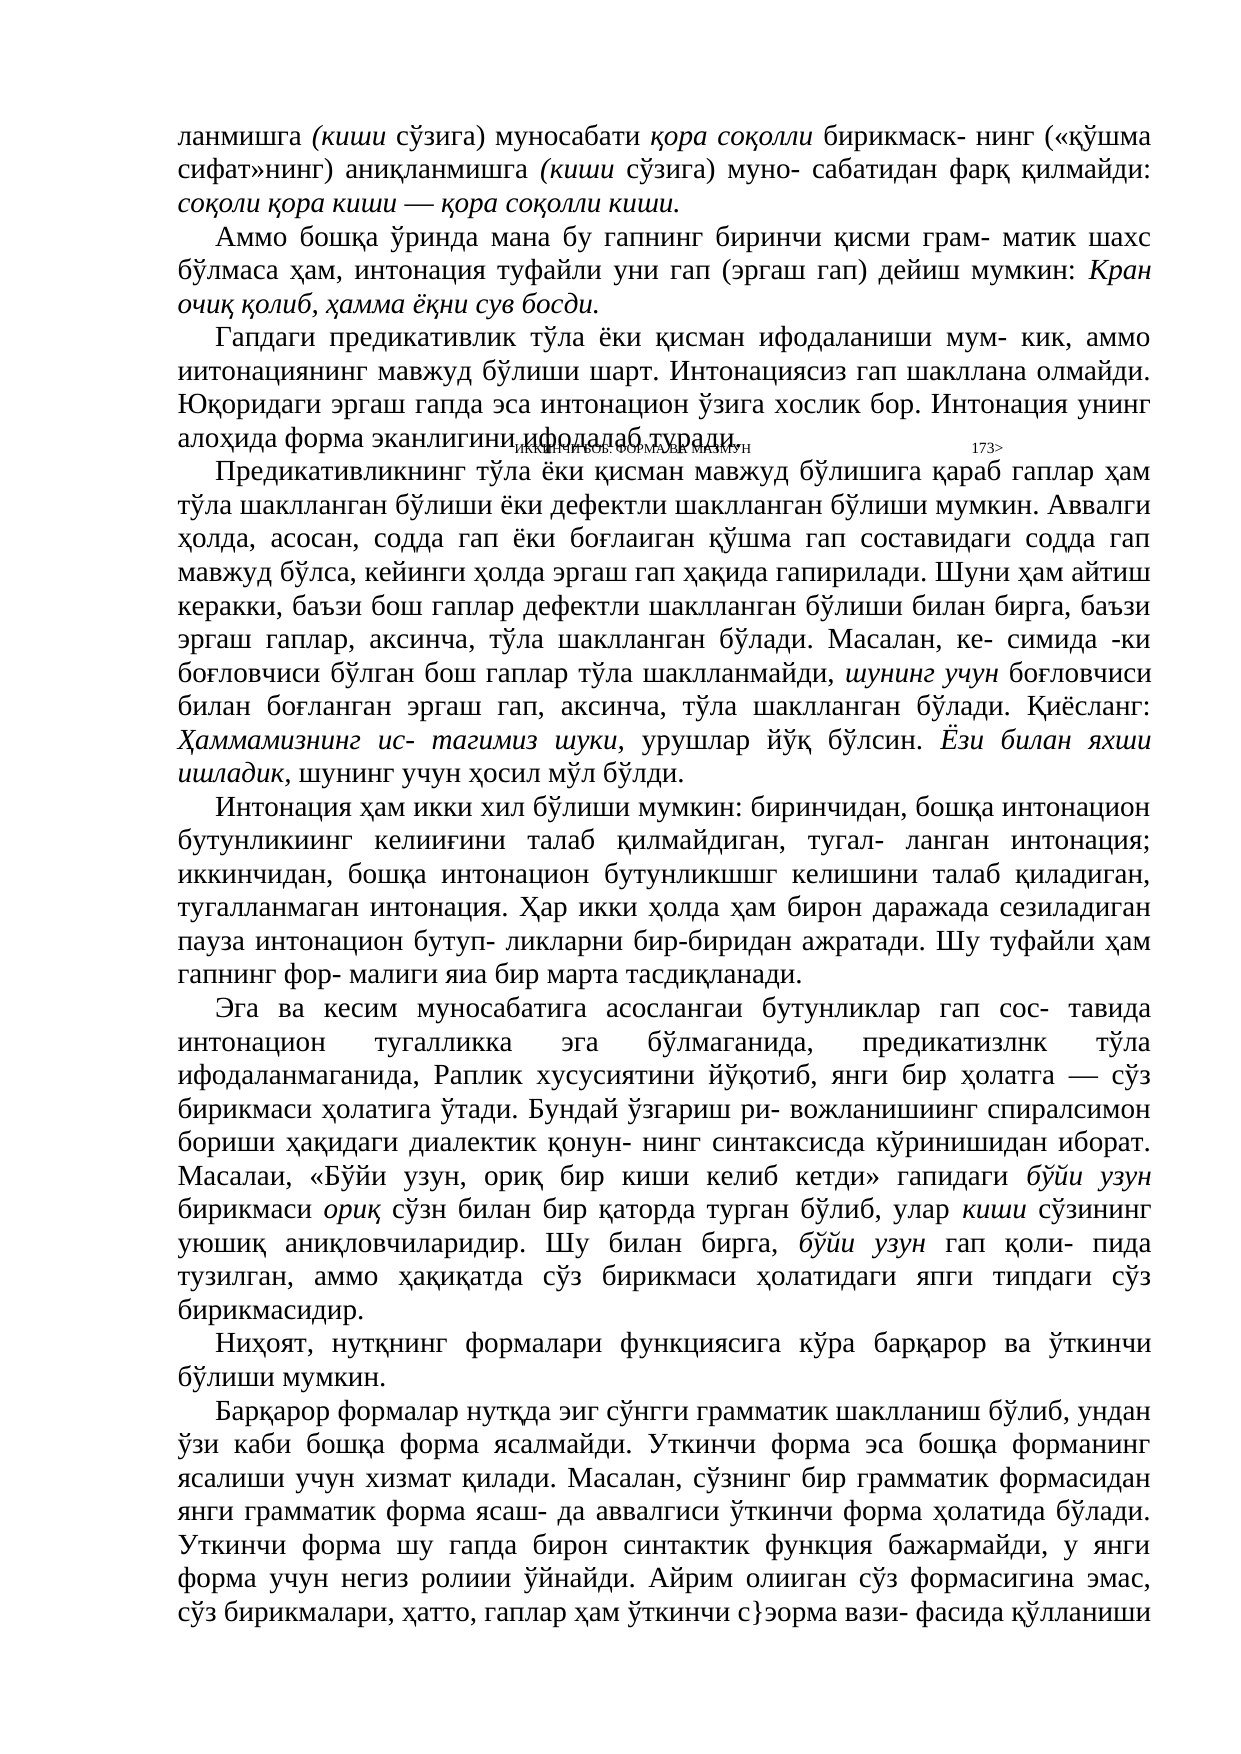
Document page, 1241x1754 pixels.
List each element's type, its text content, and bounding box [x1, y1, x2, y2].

text Эга ва кесим муносабатига асослангаи бутунликлар гап сос- тавида интонацион тугалликка эга бўлмаганида, предикатизлнк тўла ифодаланмаганида, Раплик хусусиятини йўқотиб, янги бир ҳолатга — сўз бирикмаси ҳолатига ўтади. Бундай ўзгариш ри- вожланишиинг спиралсимон бориши ҳақидаги диалектик қонун- нинг синтаксисда кўринишидан иборат. Масалаи, «Бўйи узун, ориқ бир киши келиб кетди» гапидаги бўйи узун бирикмаси ориқ сўзн билан бир қаторда турган бўлиб, улар киши сўзининг уюшиқ аниқловчиларидир. Шу билан бирга, бўйи узун гап қоли- пида тузилган, аммо ҳақиқатда сўз бирикмаси ҳолатидаги япги типдаги сўз бирикмасидир. [177, 990, 1152, 1326]
text Интонация ҳам икки хил бўлиши мумкин: биринчидан, бошқа интонацион бутунликиинг келииғини талаб қилмайдиган, тугал- ланган интонация; иккинчидан, бошқа интонацион бутунликшшг келишини талаб қиладиган, тугалланмаган интонация. Ҳар икки ҳолда ҳам бирон даражада сезиладиган пауза интонацион бутуп- ликларни бир-биридан ажратади. Шу туфайли ҳам гапнинг фор- малиги яиа бир марта тасдиқланади. [177, 789, 1152, 990]
text Аммо бошқа ўринда мана бу гапнинг биринчи қисми грам- матик шахс бўлмаса ҳам, интонация туфайли уни гап (эргаш гап) дейиш мумкин: Кран очиқ қолиб, ҳамма ёқни сув босди. [177, 219, 1152, 319]
text Гапдаги предикативлик тўла ёки қисман ифодаланиши мум- кик, аммо иитонациянинг мавжуд бўлиши шарт. Интонациясиз гап шакллана олмайди. Юқоридаги эргаш гапда эса интонацион ўзига хослик бор. Интонация унинг алоҳида форма эканлигини ифодалаб туради. [177, 319, 1152, 453]
text Предикативликнинг тўла ёки қисман мавжуд бўлишига қараб гаплар ҳам тўла шаклланган бўлиши ёки дефектли шаклланган бўлиши мумкин. Аввалги ҳолда, асосан, содда гап ёки боғлаиган қўшма гап составидаги содда гап мавжуд бўлса, кейинги ҳолда эргаш гап ҳақида гапирилади. Шуни ҳам айтиш керакки, баъзи бош гаплар дефектли шаклланган бўлиши билан бирга, баъзи эргаш гаплар, аксинча, тўла шаклланган бўлади. Масалан, ке- симида -ки боғловчиси бўлган бош гаплар тўла шаклланмайди, шунинг учун боғловчиси билан боғланган эргаш гап, аксинча, тўла шаклланган бўлади. Қиёсланг: Ҳаммамизнинг ис- тагимиз шуки, урушлар йўқ бўлсин. Ёзи билан яхши ишладик, шунинг учун ҳосил мўл бўлди. [177, 453, 1152, 789]
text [177, 1393, 1152, 1627]
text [177, 118, 1152, 219]
text Ниҳоят, нутқнинг формалари функциясига кўра барқарор ва ўткинчи бўлиши мумкин. [177, 1326, 1152, 1393]
